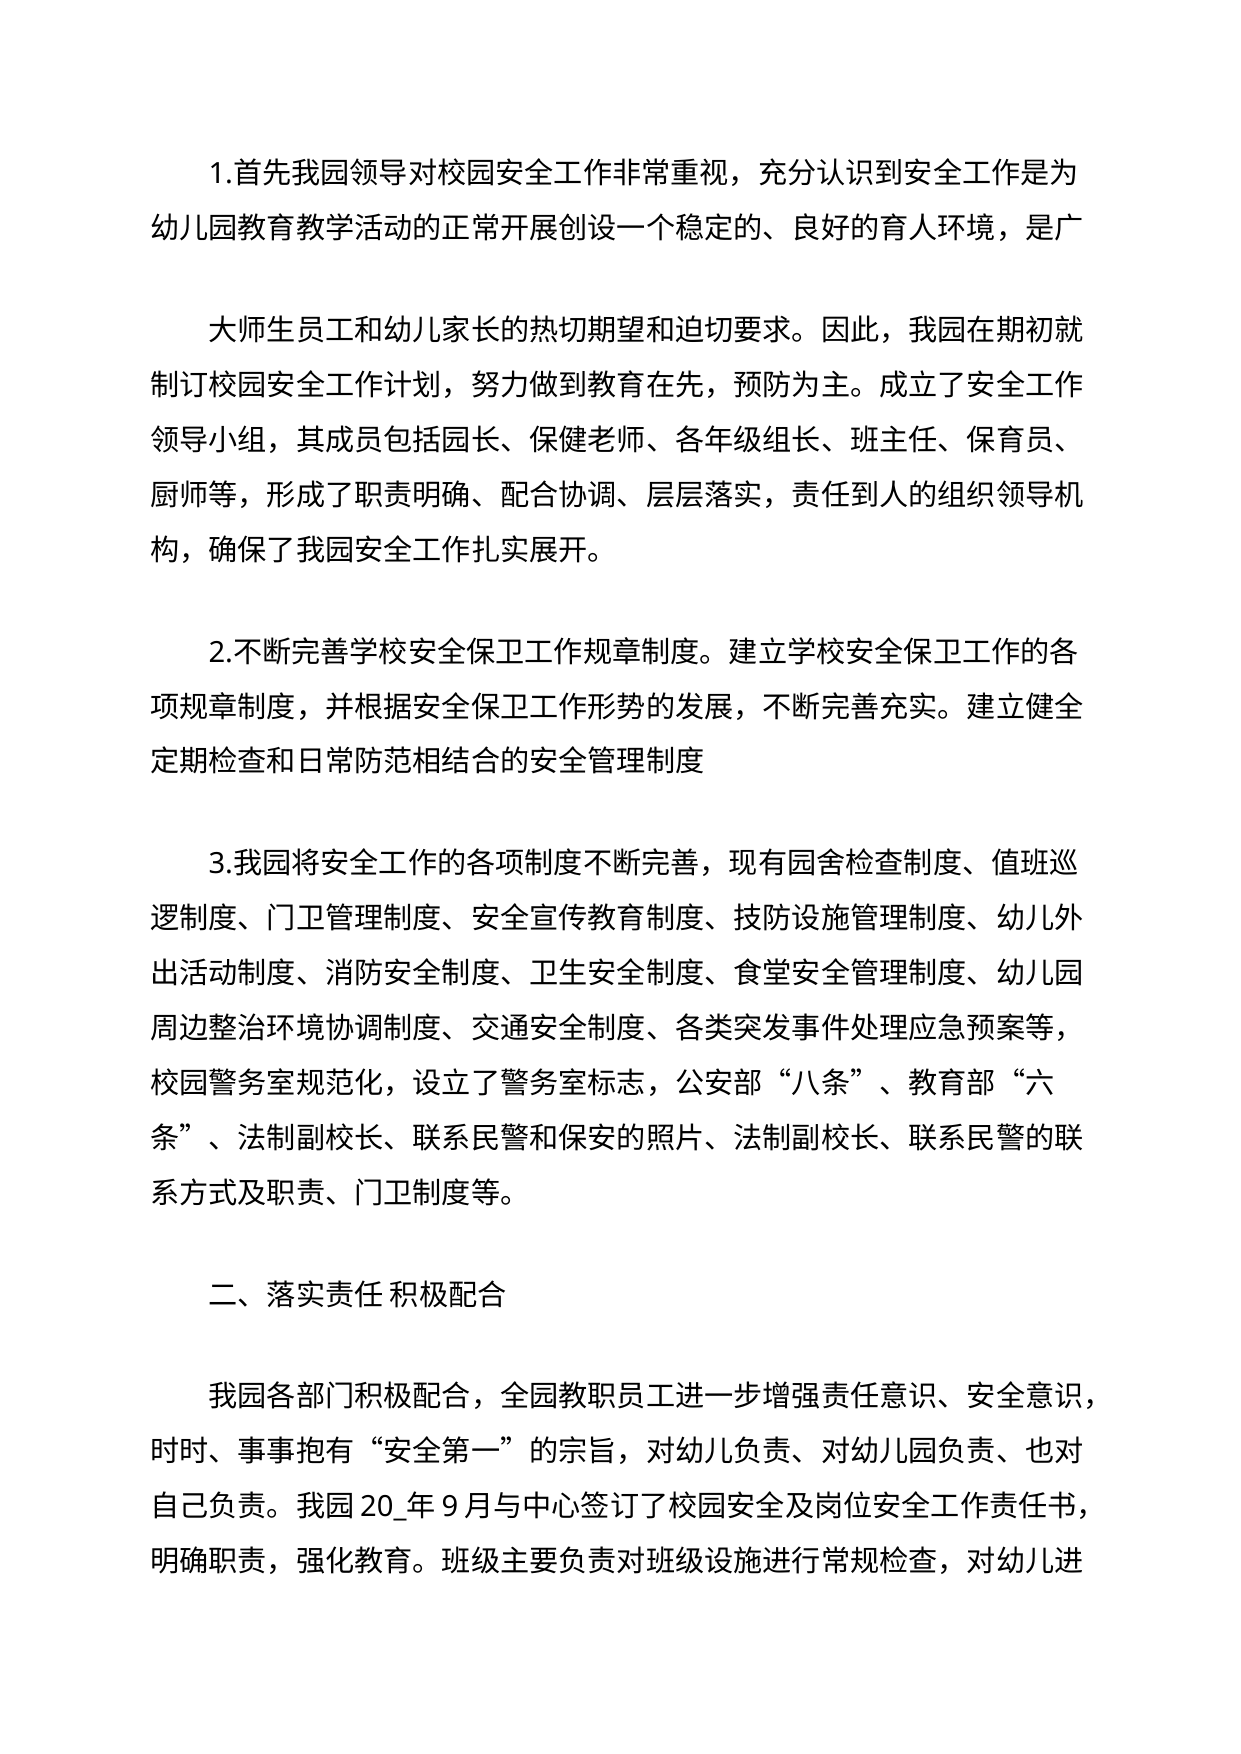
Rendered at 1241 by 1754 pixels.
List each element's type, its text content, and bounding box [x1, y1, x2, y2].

text 1.首先我园领导对校园安全工作非常重视，充分认识到安全工作是为幼儿园教育教学活动的正常开展创设一个稳定的、良好的育人环境，是广 [150, 150, 1090, 247]
text 2.不断完善学校安全保卫工作规章制度。建立学校安全保卫工作的各项规章制度，并根据安全保卫工作形势的发展，不断完善充实。建立健全定期检查和日常防范相结合的安全管理制度 [150, 628, 1090, 780]
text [150, 1373, 1090, 1580]
text 大师生员工和幼儿家长的热切期望和迫切要求。因此，我园在期初就制订校园安全工作计划，努力做到教育在先，预防为主。成立了安全工作领导小组，其成员包括园长、保健老师、各年级组长、班主任、保育员、厨师等，形成了职责明确、配合协调、层层落实，责任到人的组织领导机构，确保了我园安全工作扎实展开。 [150, 307, 1090, 569]
text 3.我园将安全工作的各项制度不断完善，现有园舍检查制度、值班巡逻制度、门卫管理制度、安全宣传教育制度、技防设施管理制度、幼儿外出活动制度、消防安全制度、卫生安全制度、食堂安全管理制度、幼儿园周边整治环境协调制度、交通安全制度、各类突发事件处理应急预案等，校园警务室规范化，设立了警务室标志，公安部“八条”、教育部“六条”、法制副校长、联系民警和保安的照片、法制副校长、联系民警的联系方式及职责、门卫制度等。 [150, 840, 1090, 1212]
text 二、落实责任 积极配合 [150, 1271, 1090, 1313]
